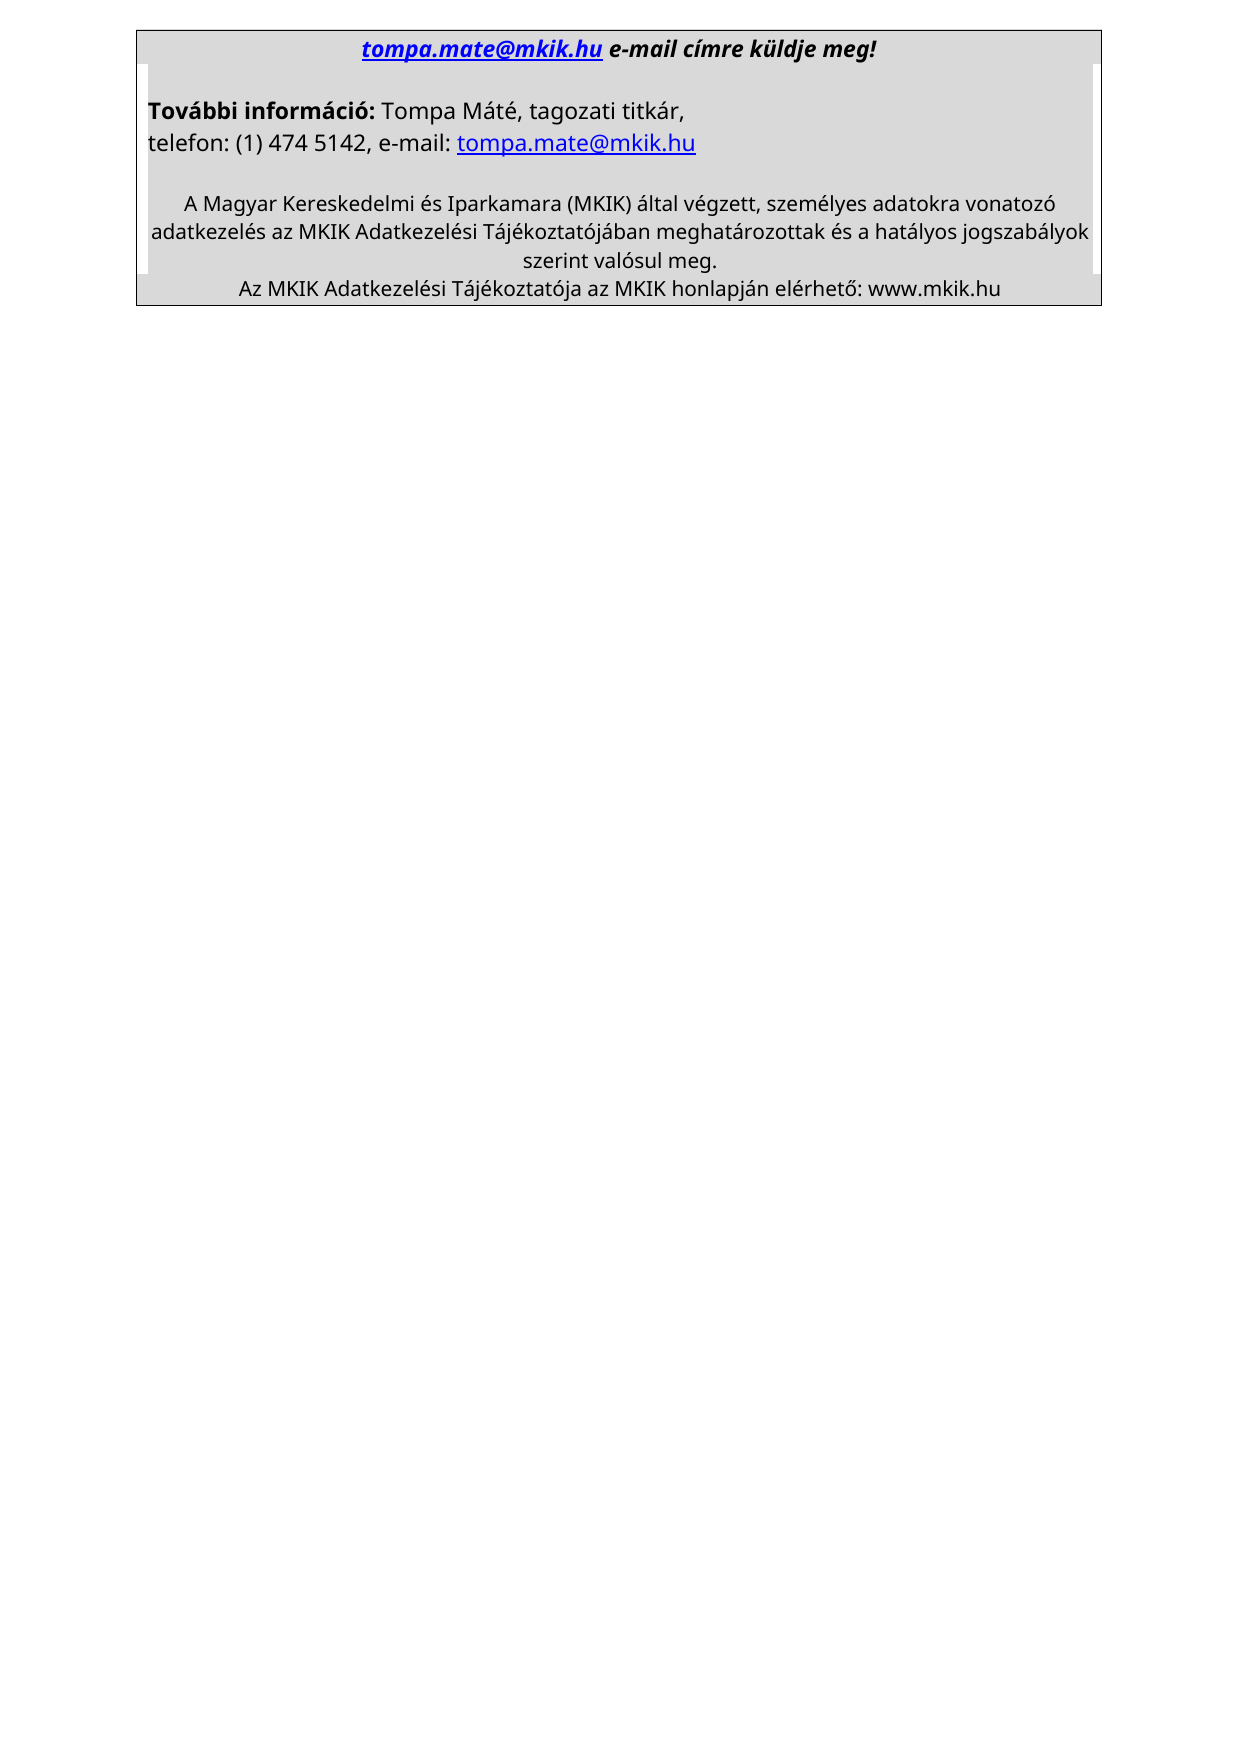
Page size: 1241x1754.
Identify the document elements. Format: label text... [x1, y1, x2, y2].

text tompa.mate@mkik.hu e-mail címre küldje meg! [137, 31, 1101, 64]
text További információ: Tompa Máté, tagozati titkár, [148, 95, 1093, 126]
text Az MKIK Adatkezelési Tájékoztatója az MKIK honlapján elérhető: www.mkik.hu [137, 271, 1101, 305]
text A Magyar Kereskedelmi és Iparkamara (MKIK) által végzett, személyes adatokra vonatozó adatkezelés az MKIK Adatkezelési Tájékoztatójában meghatározottak és a hatályos jogszabályok szerint valósul meg. [148, 189, 1093, 271]
text telefon: (1) 474 5142, e-mail: tompa.mate@mkik.hu [148, 126, 1093, 158]
